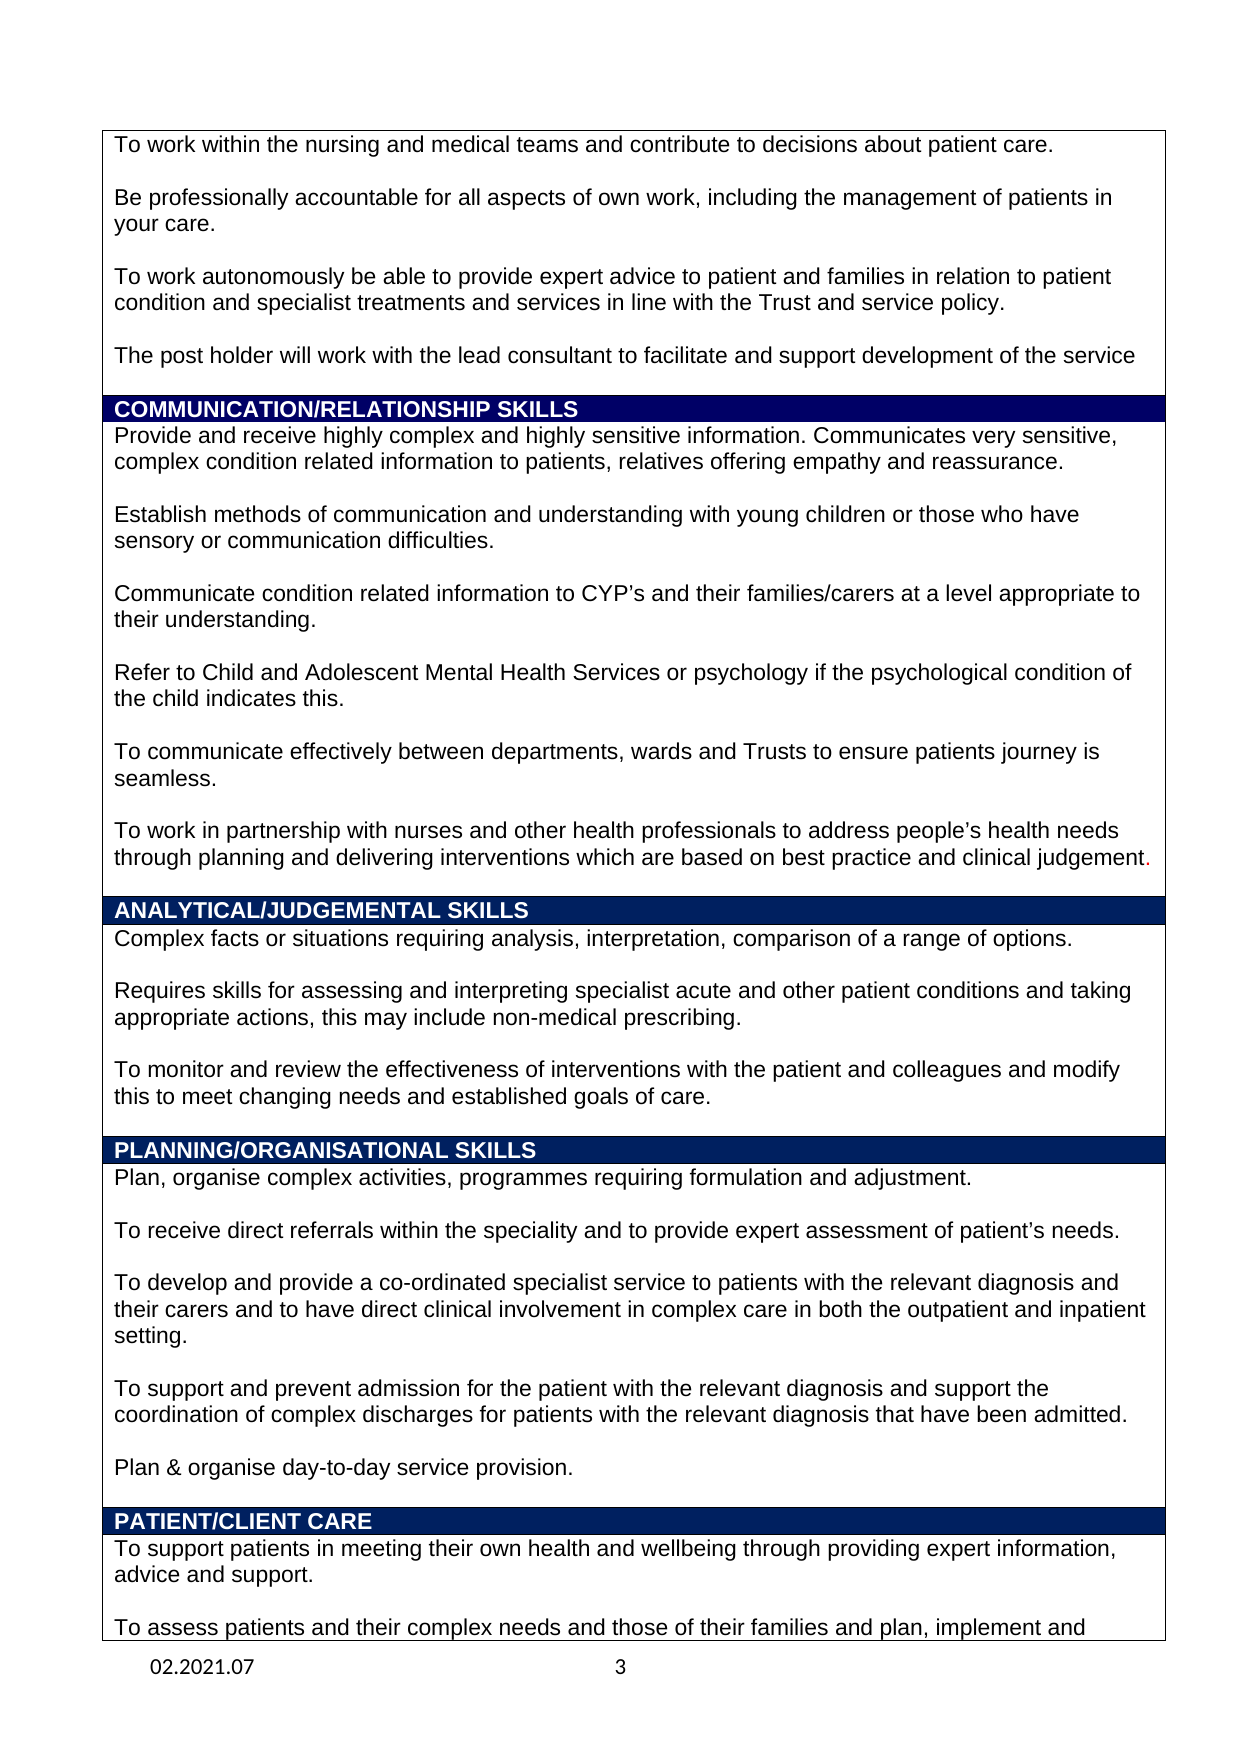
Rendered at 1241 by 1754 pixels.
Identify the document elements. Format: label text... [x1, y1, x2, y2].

table_cell PLANNING/ORGANISATIONAL SKILLS [103, 1137, 1165, 1163]
table_cell ANALYTICAL/JUDGEMENTAL SKILLS [103, 897, 1165, 924]
table_cell Plan, organise complex activities, programmes requiring formulation and adjustment. To receive direct referrals within the speciality and to provide expert assessment of patient’s needs. To develop and provide a co-ordinated specialist service to patients with the relevant diagnosis and their carers and to have direct clinical involvement in complex care in both the outpatient and inpatient setting. To support and prevent admission for the patient with the relevant diagnosis and support the coordination of complex discharges for patients with the relevant diagnosis that have been admitted. Plan & organise day-to-day service provision. [103, 1164, 1165, 1507]
table_cell PATIENT/CLIENT CARE [103, 1508, 1165, 1534]
table_cell Provide and receive highly complex and highly sensitive information. Communicates very sensitive, complex condition related information to patients, relatives offering empathy and reassurance. Establish methods of communication and understanding with young children or those who have sensory or communication difficulties. Communicate condition related information to CYP’s and their families/carers at a level appropriate to their understanding. Refer to Child and Adolescent Mental Health Services or psychology if the psychological condition of the child indicates this. To communicate effectively between departments, wards and Trusts to ensure patients journey is seamless. To work in partnership with nurses and other health professionals to address people’s health needs through planning and delivering interventions which are based on best practice and clinical judgement. [103, 422, 1165, 896]
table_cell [103, 1535, 1165, 1640]
table_cell To work within the nursing and medical teams and contribute to decisions about patient care. Be professionally accountable for all aspects of own work, including the management of patients in your care. To work autonomously be able to provide expert advice to patient and families in relation to patient condition and specialist treatments and services in line with the Trust and service policy. The post holder will work with the lead consultant to facilitate and support development of the service [103, 131, 1165, 394]
table_cell Complex facts or situations requiring analysis, interpretation, comparison of a range of options. Requires skills for assessing and interpreting specialist acute and other patient conditions and taking appropriate actions, this may include non-medical prescribing. To monitor and review the effectiveness of interventions with the patient and colleagues and modify this to meet changing needs and established goals of care. [103, 925, 1165, 1136]
table_cell COMMUNICATION/RELATIONSHIP SKILLS [103, 396, 1165, 422]
